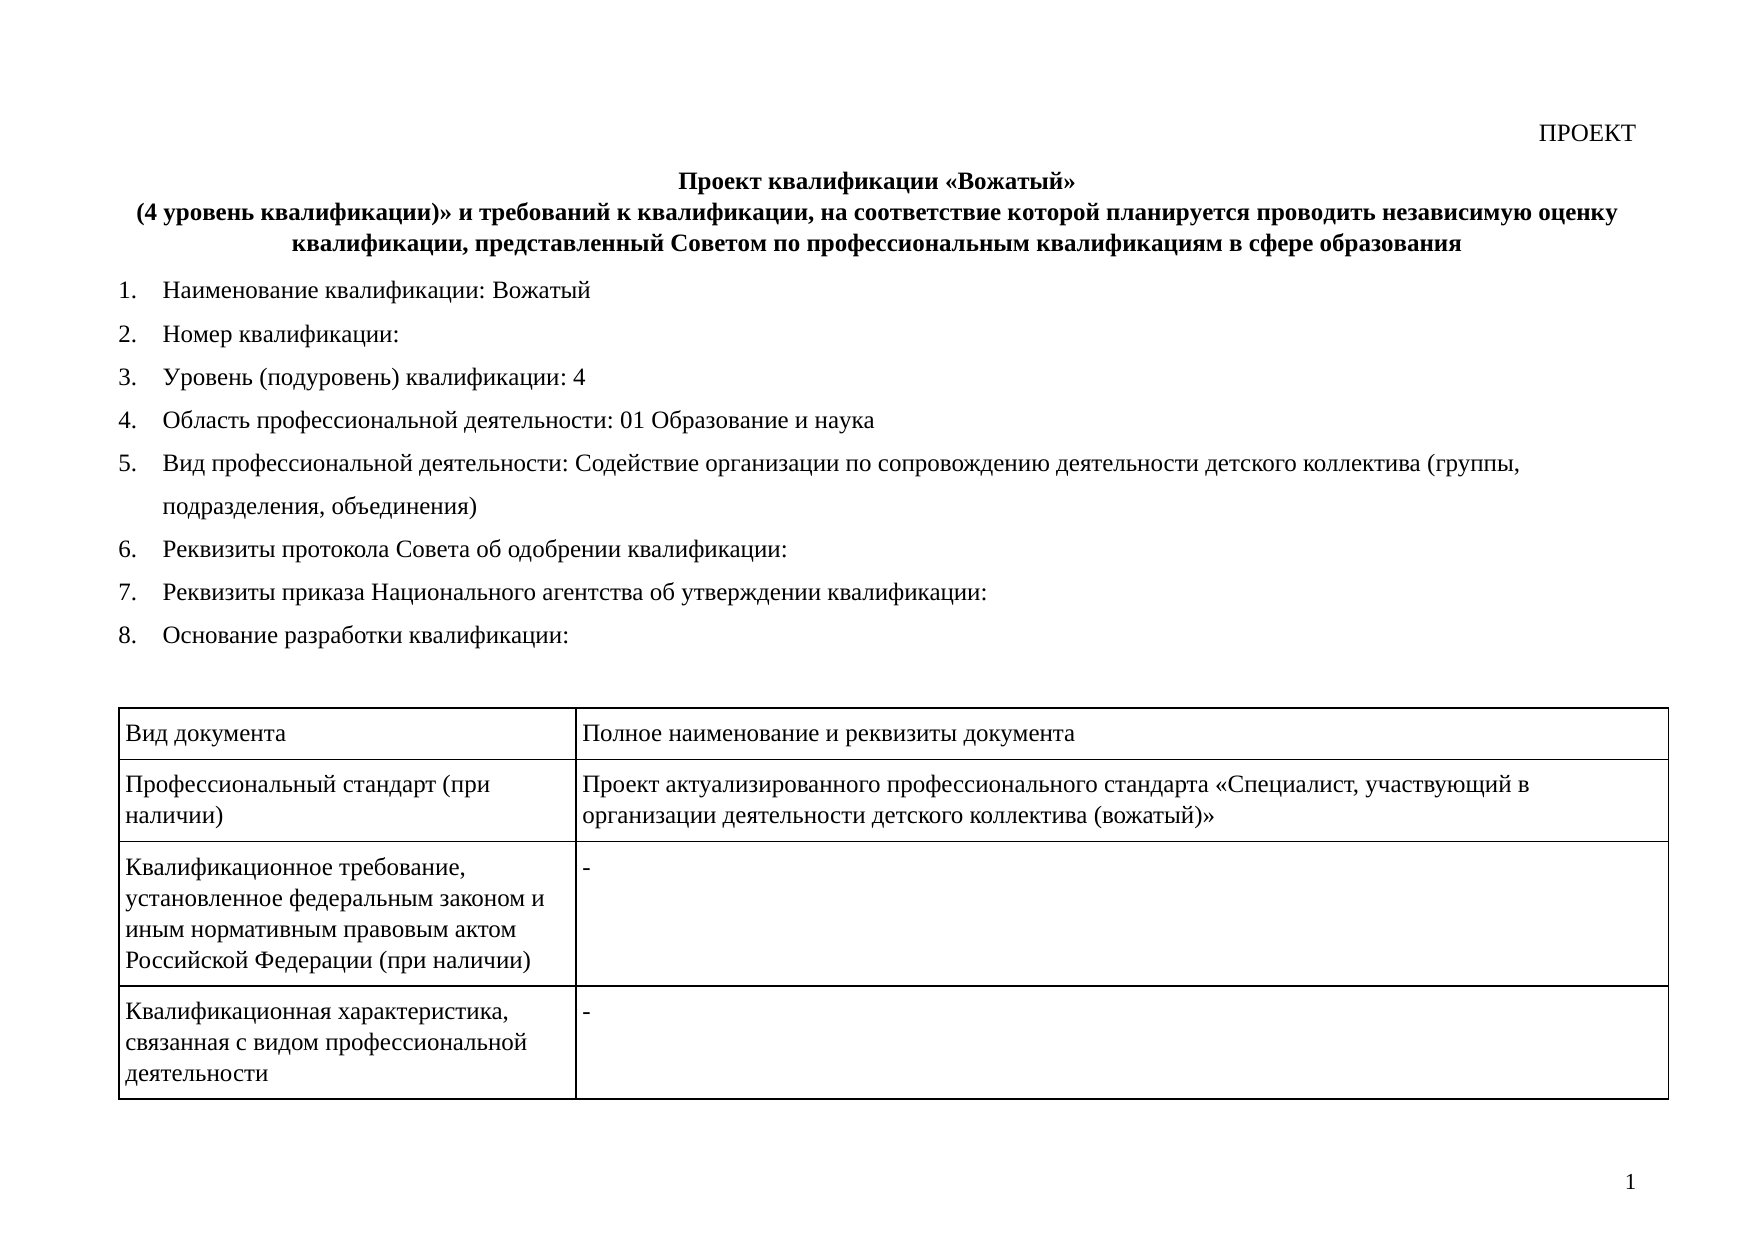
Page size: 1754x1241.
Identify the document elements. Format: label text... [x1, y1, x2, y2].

list Уровень (подуровень) квалификации: 4 [118, 362, 1636, 391]
list Область профессиональной деятельности: 01 Образование и наука [118, 405, 1636, 434]
list Номер квалификации: [118, 319, 1636, 347]
table_cell Профессиональный стандарт (при наличии) [120, 760, 575, 841]
text ПРОЕКТ [118, 118, 1636, 147]
list Вид профессиональной деятельности: Содействие организации по сопровождению деятельности детского коллектива (группы, подразделения, объединения) [118, 448, 1636, 520]
list Наименование квалификации: Вожатый [118, 276, 1636, 304]
table_header Вид документа [120, 709, 575, 758]
table_cell Квалификационное требование, установленное федеральным законом и иным нормативным правовым актом Российской Федерации (при наличии) [120, 842, 575, 985]
list Реквизиты протокола Совета об одобрении квалификации: [118, 534, 1636, 563]
list Основание разработки квалификации: [118, 621, 1636, 649]
table_header Полное наименование и реквизиты документа [577, 709, 1668, 758]
text Проект квалификации «Вожатый» (4 уровень квалификации)» и требований к квалификации, на соответствие которой планируется проводить независимую оценку квалификации, представленный Советом по профессиональным квалификациям в сфере образования [118, 166, 1636, 257]
table_cell Квалификационная характеристика, связанная с видом профессиональной деятельности [120, 987, 575, 1098]
table_cell - [577, 987, 1668, 1098]
table_cell Проект актуализированного профессионального стандарта «Специалист, участвующий в организации деятельности детского коллектива (вожатый)» [577, 760, 1668, 841]
list Реквизиты приказа Национального агентства об утверждении квалификации: [118, 577, 1636, 606]
table_cell - [577, 842, 1668, 985]
